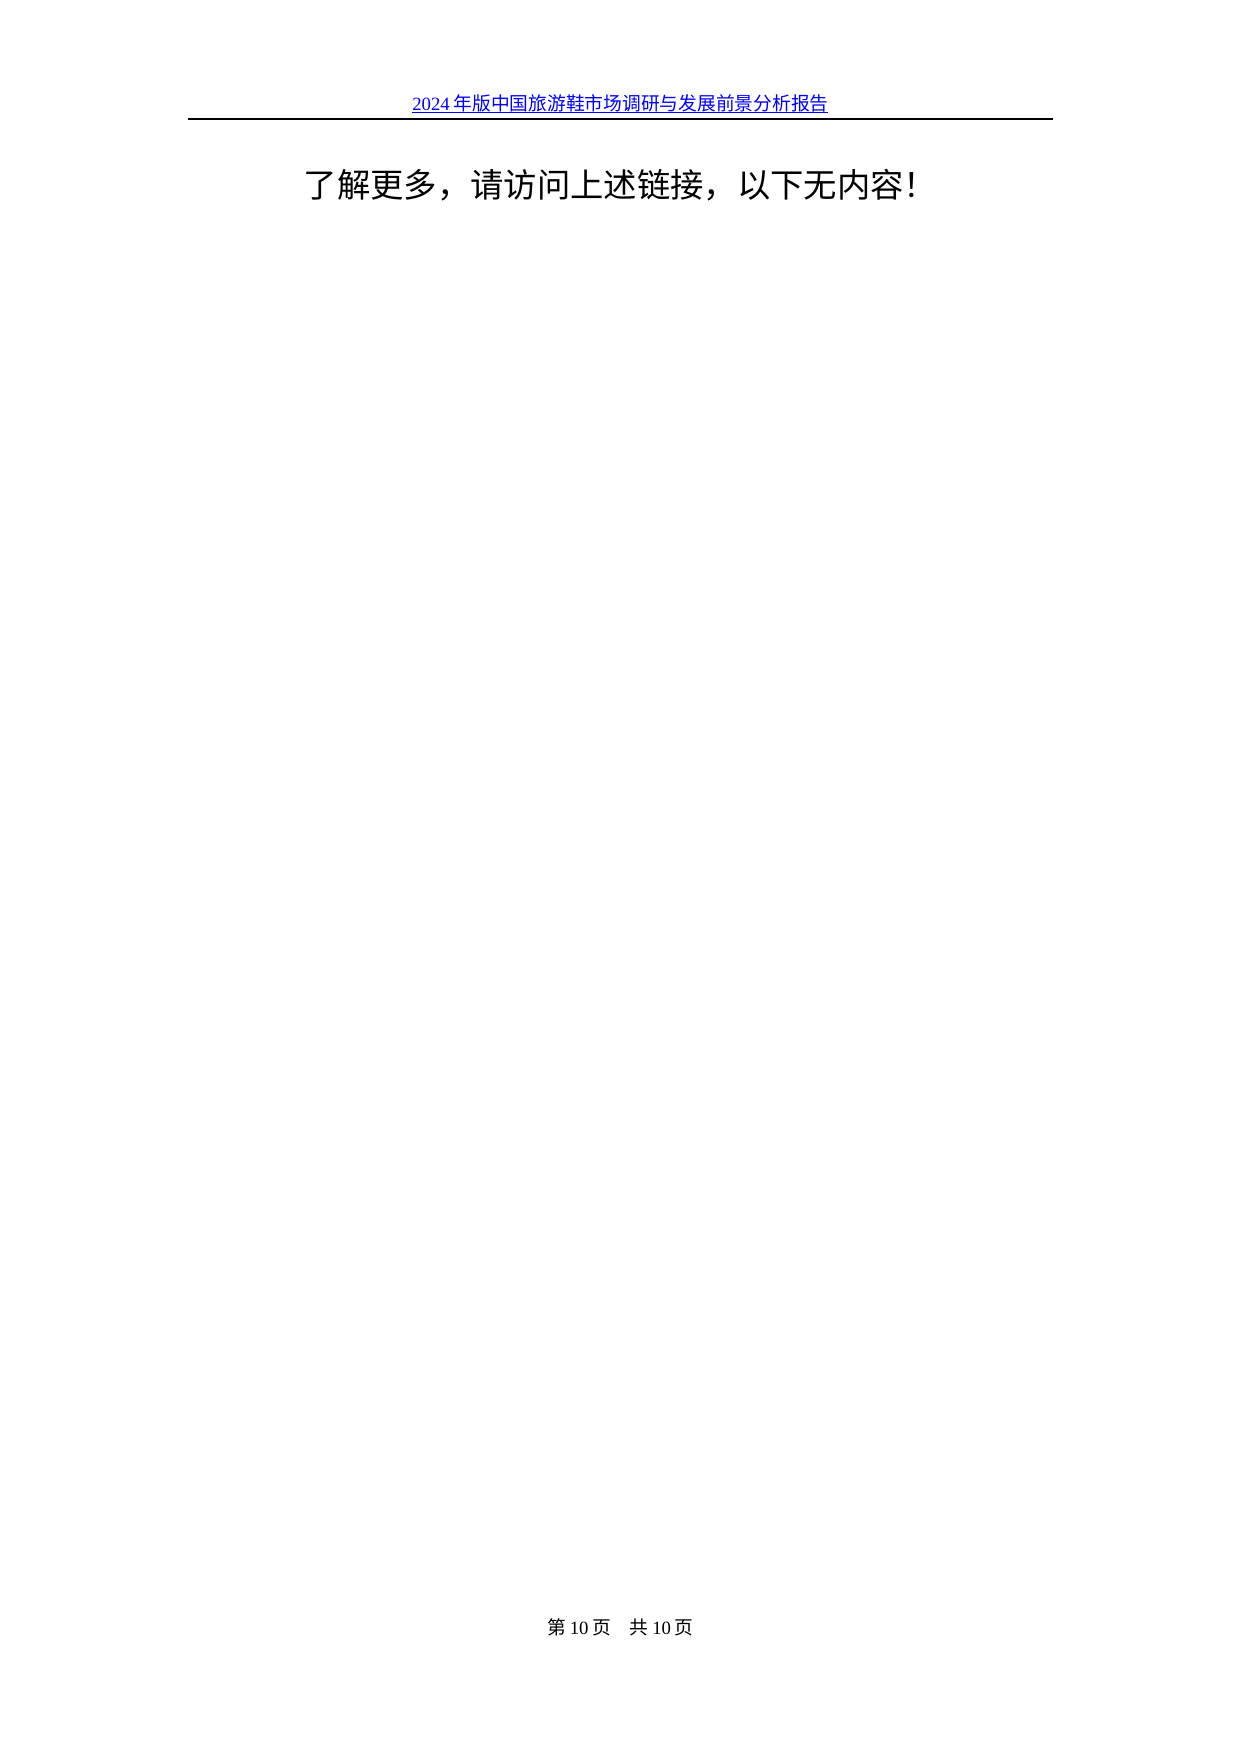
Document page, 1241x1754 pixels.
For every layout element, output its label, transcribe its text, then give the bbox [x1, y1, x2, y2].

title 了解更多，请访问上述链接，以下无内容！ [187, 150, 1053, 215]
